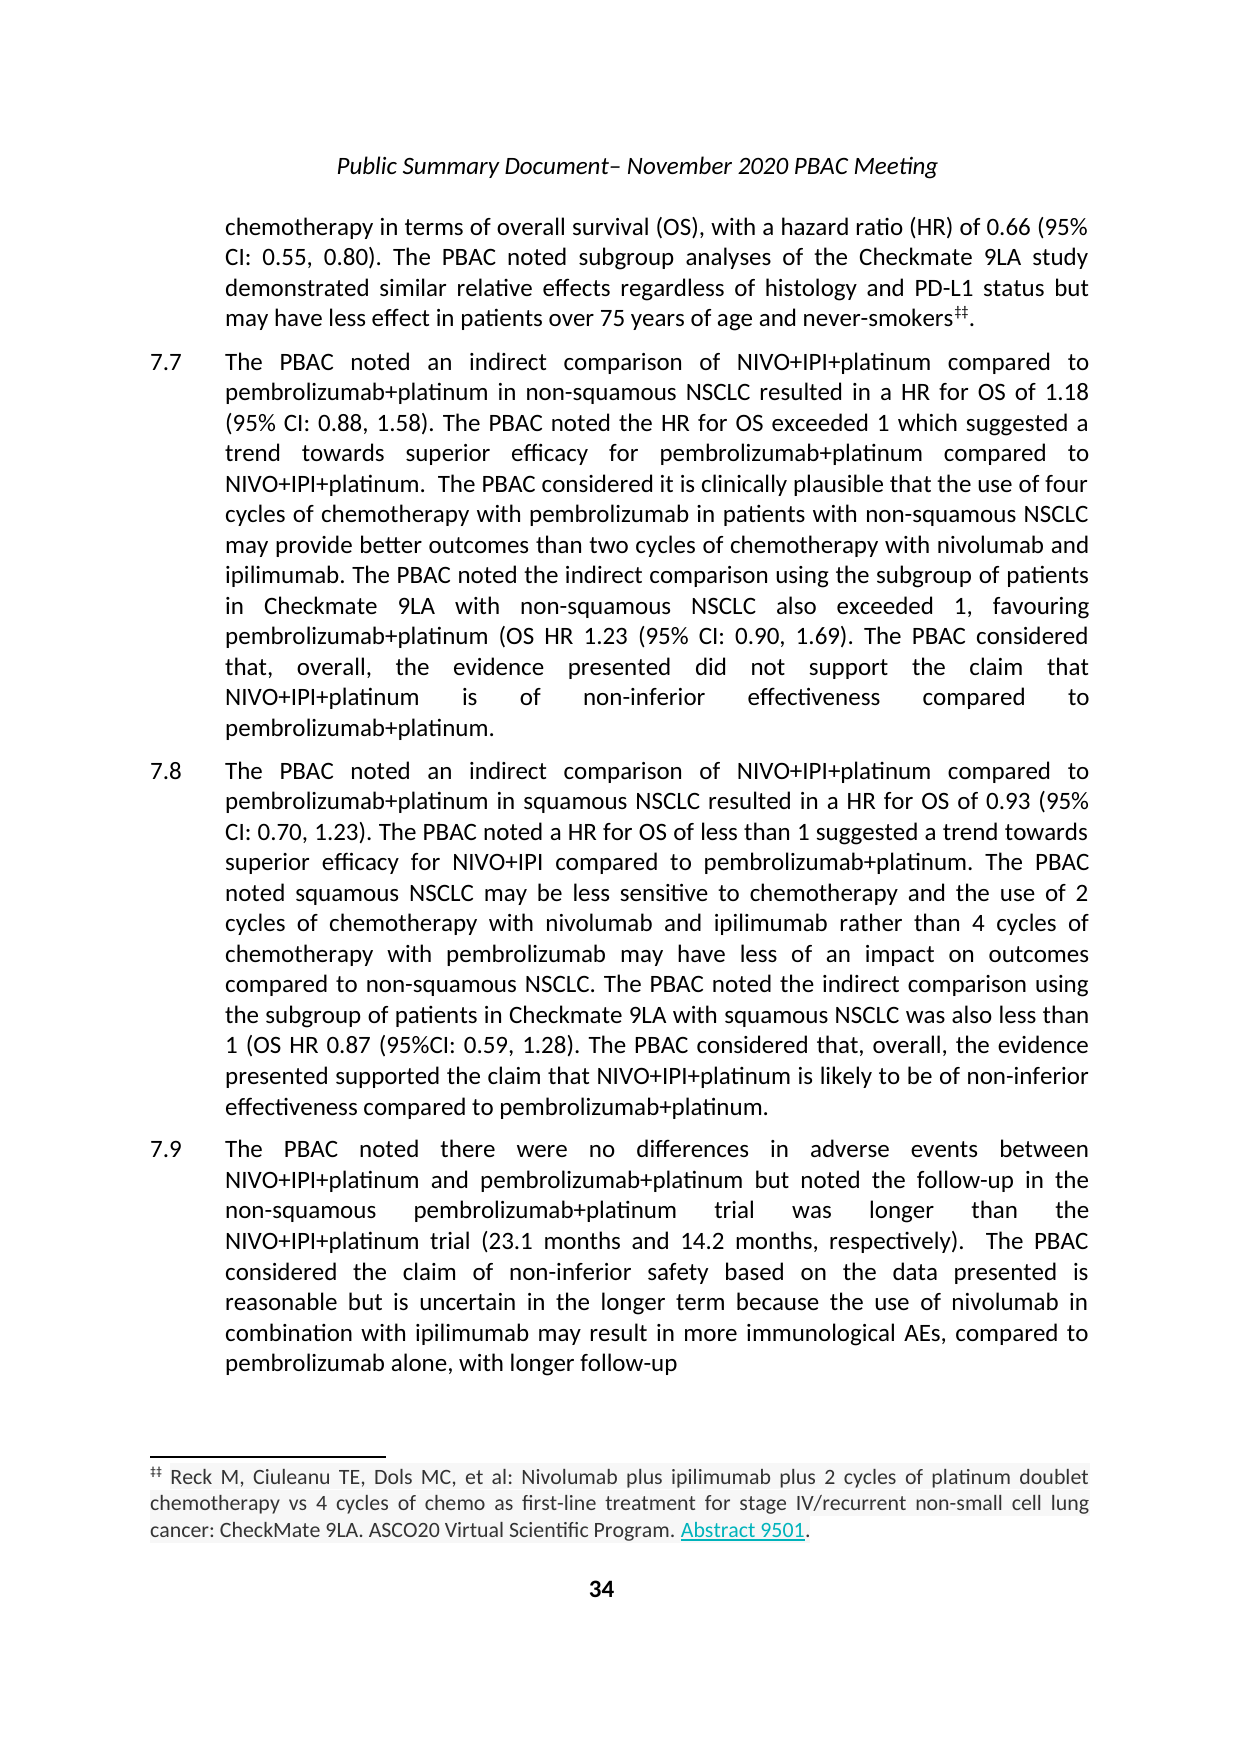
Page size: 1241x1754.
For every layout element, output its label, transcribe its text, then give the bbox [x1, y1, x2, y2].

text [150, 211, 1090, 333]
text The PBAC noted an indirect comparison of NIVO+IPI+platinum compared to pembrolizumab+platinum in non-squamous NSCLC resulted in a HR for OS of 1.18 (95% CI: 0.88, 1.58). The PBAC noted the HR for OS exceeded 1 which suggested a trend towards superior efficacy for pembrolizumab+platinum compared to NIVO+IPI+platinum. The PBAC considered it is clinically plausible that the use of four cycles of chemotherapy with pembrolizumab in patients with non-squamous NSCLC may provide better outcomes than two cycles of chemotherapy with nivolumab and ipilimumab. The PBAC noted the indirect comparison using the subgroup of patients in Checkmate 9LA with non-squamous NSCLC also exceeded 1, favouring pembrolizumab+platinum (OS HR 1.23 (95% CI: 0.90, 1.69). The PBAC considered that, overall, the evidence presented did not support the claim that NIVO+IPI+platinum is of non-inferior effectiveness compared to pembrolizumab+platinum. [150, 346, 1090, 742]
text The PBAC noted there were no differences in adverse events between NIVO+IPI+platinum and pembrolizumab+platinum but noted the follow-up in the non-squamous pembrolizumab+platinum trial was longer than the NIVO+IPI+platinum trial (23.1 months and 14.2 months, respectively). The PBAC considered the claim of non-inferior safety based on the data presented is reasonable but is uncertain in the longer term because the use of nivolumab in combination with ipilimumab may result in more immunological AEs, compared to pembrolizumab alone, with longer follow-up [150, 1134, 1090, 1378]
text The PBAC noted an indirect comparison of NIVO+IPI+platinum compared to pembrolizumab+platinum in squamous NSCLC resulted in a HR for OS of 0.93 (95% CI: 0.70, 1.23). The PBAC noted a HR for OS of less than 1 suggested a trend towards superior efficacy for NIVO+IPI compared to pembrolizumab+platinum. The PBAC noted squamous NSCLC may be less sensitive to chemotherapy and the use of 2 cycles of chemotherapy with nivolumab and ipilimumab rather than 4 cycles of chemotherapy with pembrolizumab may have less of an impact on outcomes compared to non-squamous NSCLC. The PBAC noted the indirect comparison using the subgroup of patients in Checkmate 9LA with squamous NSCLC was also less than 1 (OS HR 0.87 (95%CI: 0.59, 1.28). The PBAC considered that, overall, the evidence presented supported the claim that NIVO+IPI+platinum is likely to be of non-inferior effectiveness compared to pembrolizumab+platinum. [150, 755, 1090, 1121]
